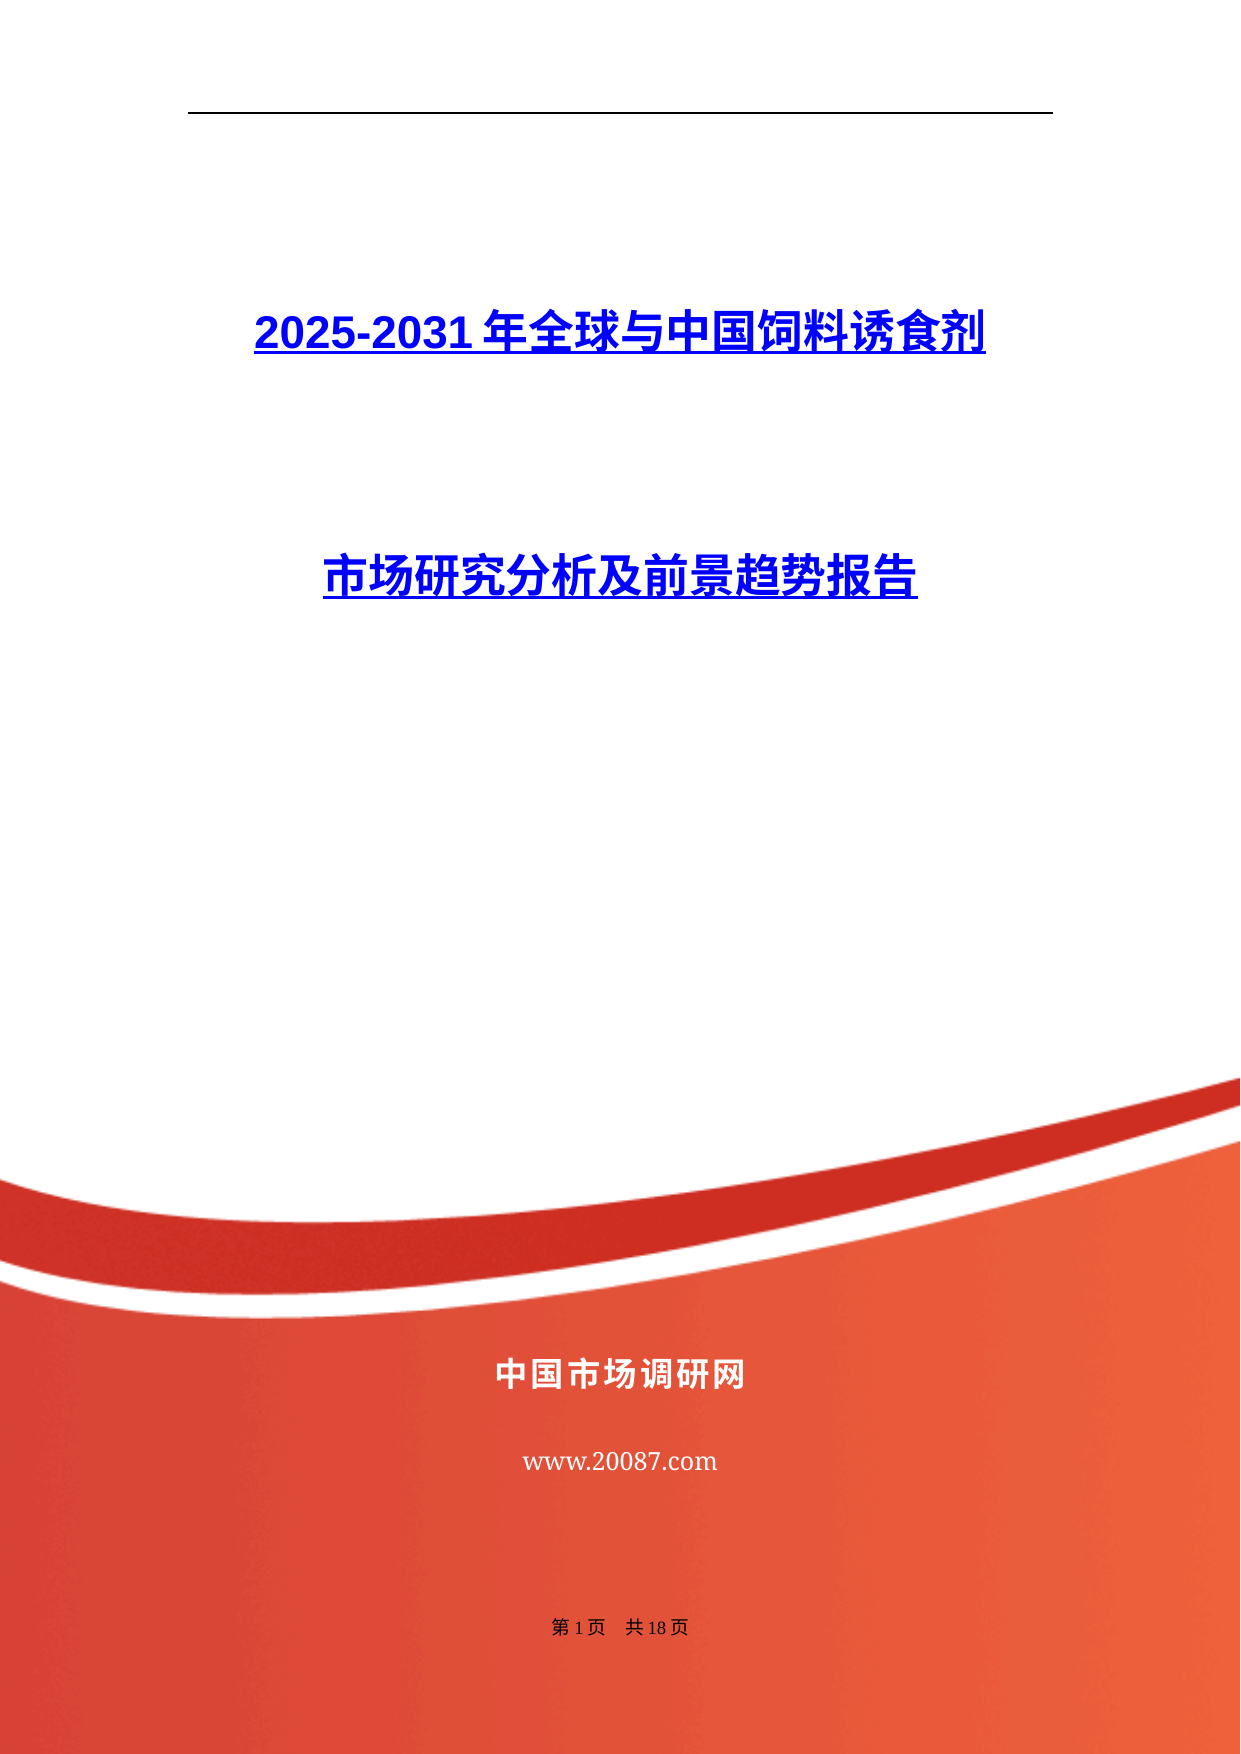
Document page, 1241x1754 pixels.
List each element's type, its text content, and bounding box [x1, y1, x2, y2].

subtitle 中国市场调研网 [187, 1339, 1053, 1404]
picture [0, 1006, 1241, 1754]
text www.20087.com [187, 1428, 1053, 1493]
table_header 2025-2031年全球与中国饲料诱食剂市场研究分析及前景趋势报告 [188, 207, 1053, 773]
